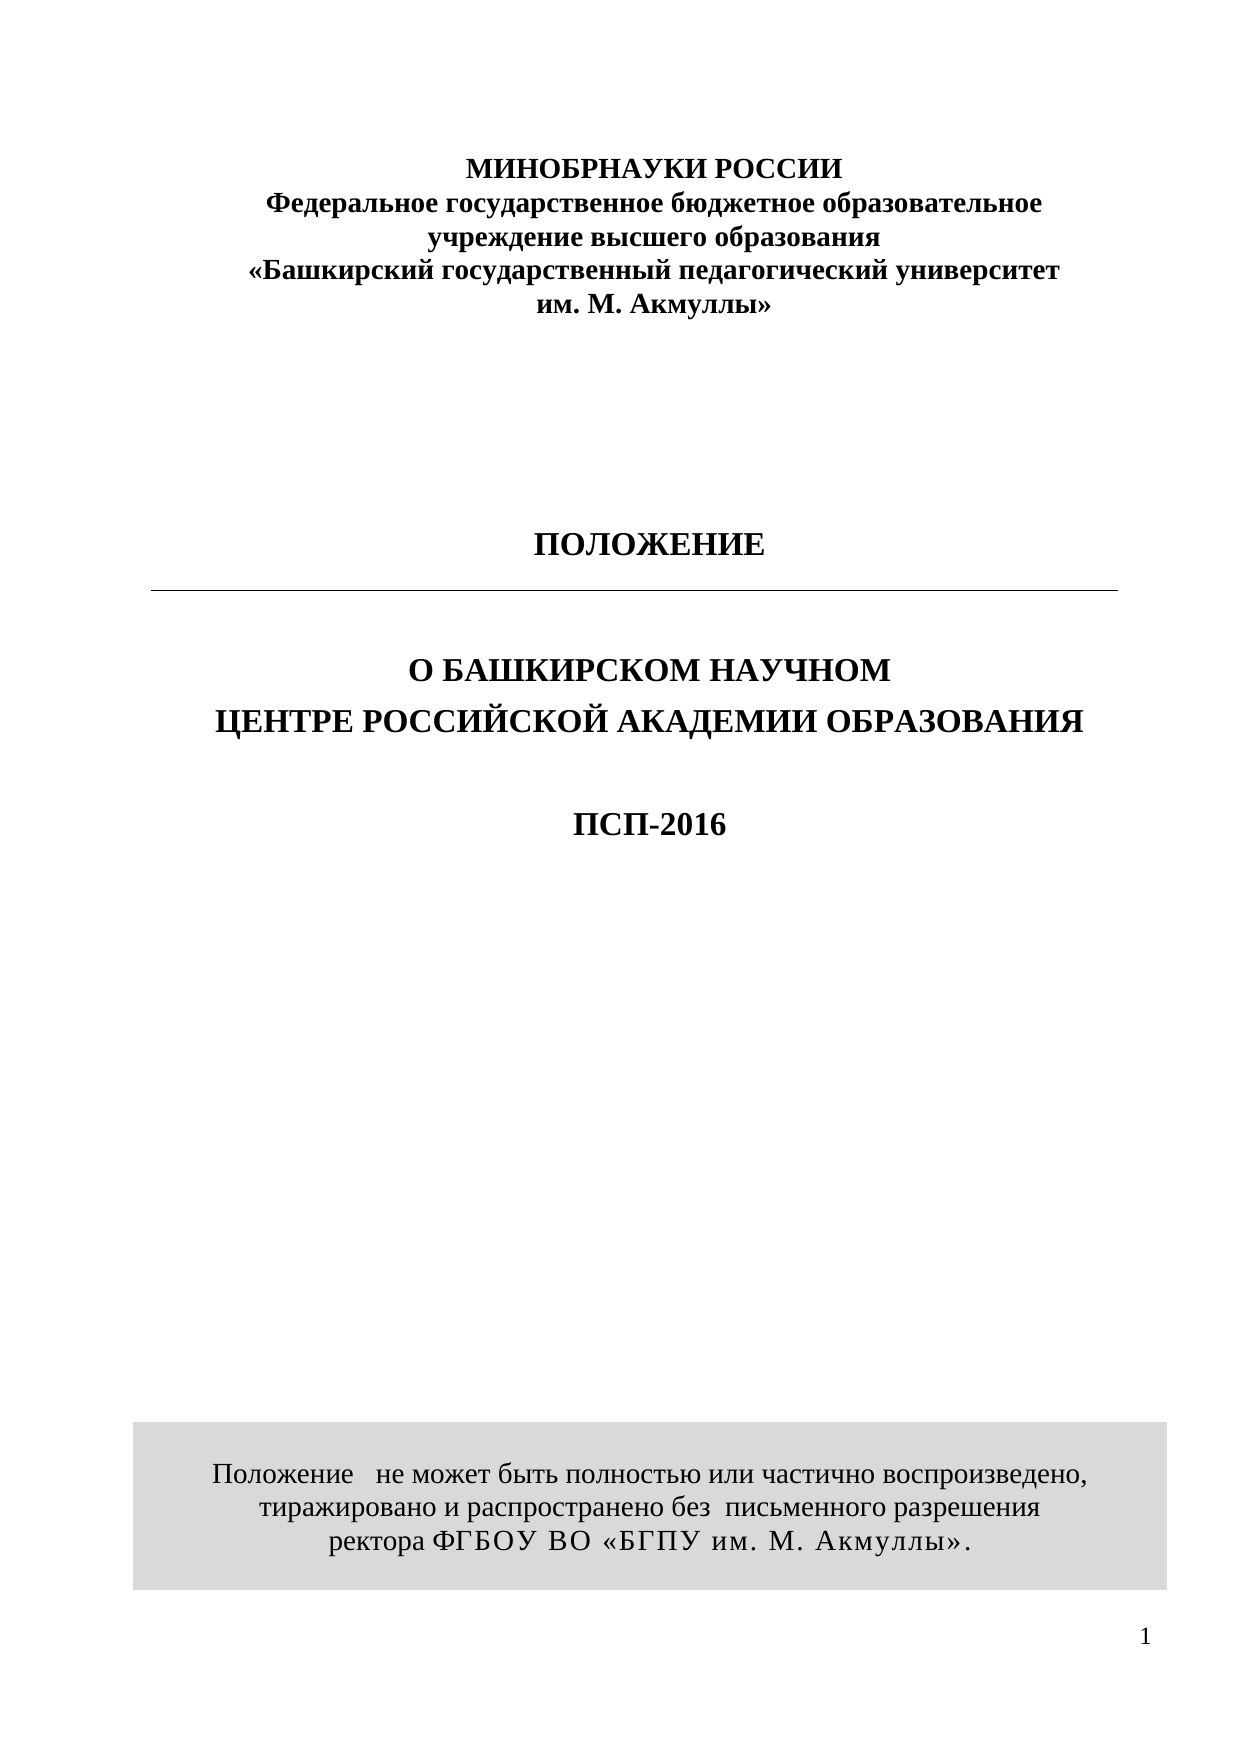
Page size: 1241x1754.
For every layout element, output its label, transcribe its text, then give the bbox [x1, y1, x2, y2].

text ЦЕНТРЕ РОССИЙСКОЙ АКАДЕМИИ ОБРАЗОВАНИЯ [148, 701, 1152, 739]
text Положение не может быть полностью или частично воспроизведено, тиражировано и распространено без письменного разрешения [133, 1456, 1167, 1523]
text учреждение высшего образования [148, 219, 1160, 252]
text им. М. Акмуллы» [148, 286, 1160, 319]
text МИНОБРНАУКИ РОССИИ [148, 152, 1160, 185]
text ПОЛОЖЕНИЕ [148, 524, 1152, 563]
text «Башкирский государственный педагогический университет [148, 252, 1160, 286]
text ПСП-2016 [148, 804, 1152, 843]
text Федеральное государственное бюджетное образовательное [148, 185, 1160, 219]
text ректора ФГБОУ ВО «БГПУ им. М. Акмуллы». [133, 1523, 1167, 1556]
text О БАШКИРСКОМ НАУЧНОМ [148, 650, 1152, 688]
